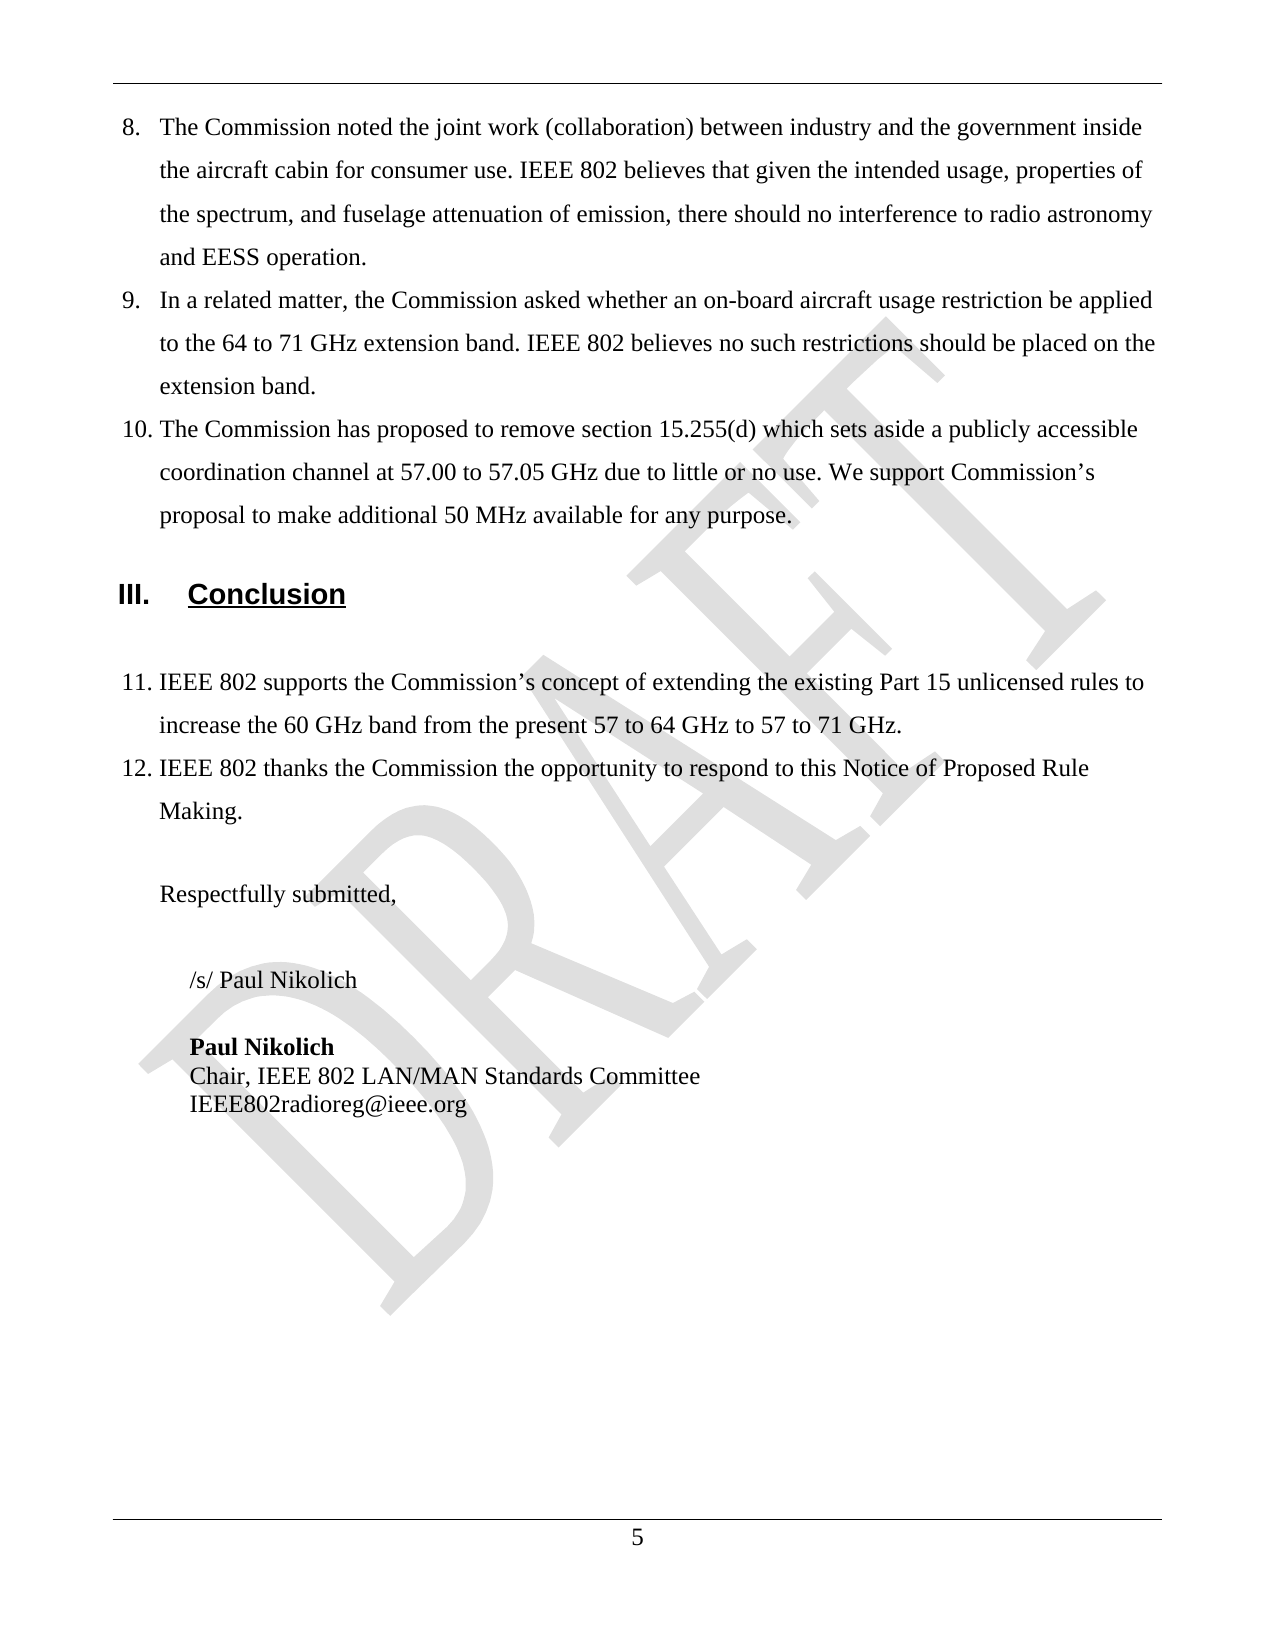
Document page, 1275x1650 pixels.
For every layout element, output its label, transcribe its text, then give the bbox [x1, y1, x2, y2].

list The Commission has proposed to remove section 15.255(d) which sets aside a publicly accessible coordination channel at 57.00 to 57.05 GHz due to little or no use. We support Commission’s proposal to make additional 50 MHz available for any purpose. [122, 414, 1162, 529]
list IEEE 802 thanks the Commission the opportunity to respond to this Notice of Proposed Rule Making. [121, 753, 1162, 825]
list In a related matter, the Commission asked whether an on-board aircraft usage restriction be applied to the 64 to 71 GHz extension band. IEEE 802 believes no such restrictions should be placed on the extension band. [122, 285, 1162, 400]
table_header /s/ Paul Nikolich [178, 965, 1052, 1007]
subtitle Conclusion [150, 577, 1162, 611]
table_cell Chair, IEEE 802 LAN/MAN Standards Committee IEEE802radioreg@ieee.org [178, 1061, 1052, 1120]
table_cell Paul Nikolich [178, 1007, 1052, 1061]
list The Commission noted the joint work (collaboration) between industry and the government inside the aircraft cabin for consumer use. IEEE 802 believes that given the intended usage, properties of the spectrum, and fuselage attenuation of emission, there should no interference to radio astronomy and EESS operation. [122, 112, 1162, 271]
list IEEE 802 supports the Commission’s concept of extending the existing Part 15 unlicensed rules to increase the 60 GHz band from the present 57 to 64 GHz to 57 to 71 GHz. [121, 667, 1162, 739]
text Respectfully submitted, [159, 879, 1162, 908]
